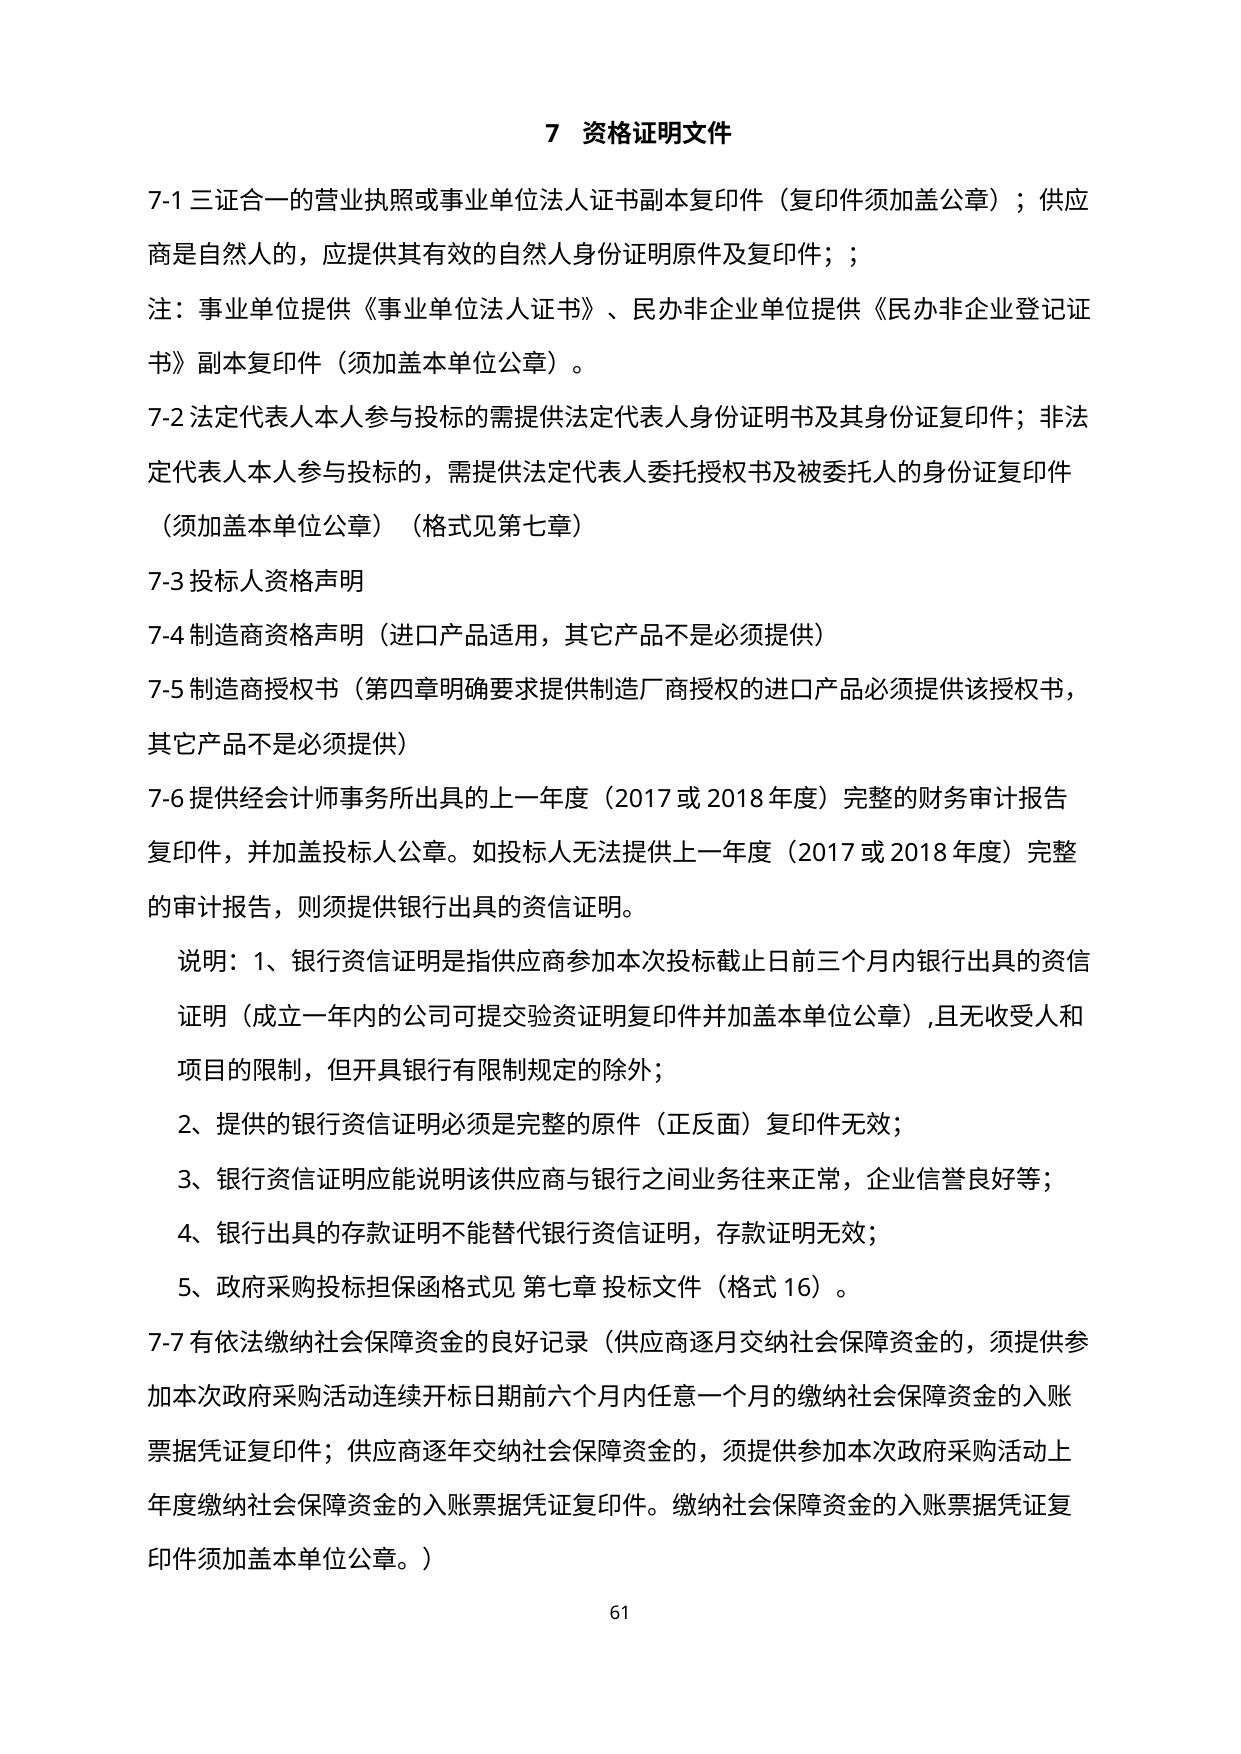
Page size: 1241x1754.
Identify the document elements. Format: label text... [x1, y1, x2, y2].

text 4、银行出具的存款证明不能替代银行资信证明，存款证明无效； [177, 1213, 1092, 1250]
text 7-5制造商授权书（第四章明确要求提供制造厂商授权的进口产品必须提供该授权书，其它产品不是必须提供） [148, 670, 1092, 760]
text 7-2法定代表人本人参与投标的需提供法定代表人身份证明书及其身份证复印件；非法定代表人本人参与投标的，需提供法定代表人委托授权书及被委托人的身份证复印件（须加盖本单位公章）（格式见第七章） [148, 398, 1092, 543]
text 3、银行资信证明应能说明该供应商与银行之间业务往来正常，企业信誉良好等； [177, 1159, 1092, 1195]
list 注：事业单位提供《事业单位法人证书》、民办非企业单位提供《民办非企业登记证书》副本复印件（须加盖本单位公章）。 [148, 289, 1092, 380]
text 7-7有依法缴纳社会保障资金的良好记录（供应商逐月交纳社会保障资金的，须提供参加本次政府采购活动连续开标日期前六个月内任意一个月的缴纳社会保障资金的入账票据凭证复印件；供应商逐年交纳社会保障资金的，须提供参加本次政府采购活动上年度缴纳社会保障资金的入账票据凭证复印件。缴纳社会保障资金的入账票据凭证复印件须加盖本单位公章。） [148, 1322, 1092, 1576]
text 7-6提供经会计师事务所出具的上一年度（2017或2018年度）完整的财务审计报告复印件，并加盖投标人公章。如投标人无法提供上一年度（2017或2018年度）完整的审计报告，则须提供银行出具的资信证明。 [148, 778, 1092, 923]
text 5、政府采购投标担保函格式见 第七章 投标文件（格式16）。 [177, 1268, 1092, 1304]
subtitle 资格证明文件 [185, 113, 1092, 150]
text 7-4制造商资格声明（进口产品适用，其它产品不是必须提供） [148, 615, 1092, 652]
text 7-1三证合一的营业执照或事业单位法人证书副本复印件（复印件须加盖公章）；供应商是自然人的，应提供其有效的自然人身份证明原件及复印件；； [148, 180, 1092, 271]
text 说明：1、银行资信证明是指供应商参加本次投标截止日前三个月内银行出具的资信证明（成立一年内的公司可提交验资证明复印件并加盖本单位公章）,且无收受人和项目的限制，但开具银行有限制规定的除外； [177, 942, 1092, 1087]
text 7-3投标人资格声明 [148, 561, 1092, 597]
text 2、提供的银行资信证明必须是完整的原件（正反面）复印件无效； [177, 1105, 1092, 1141]
